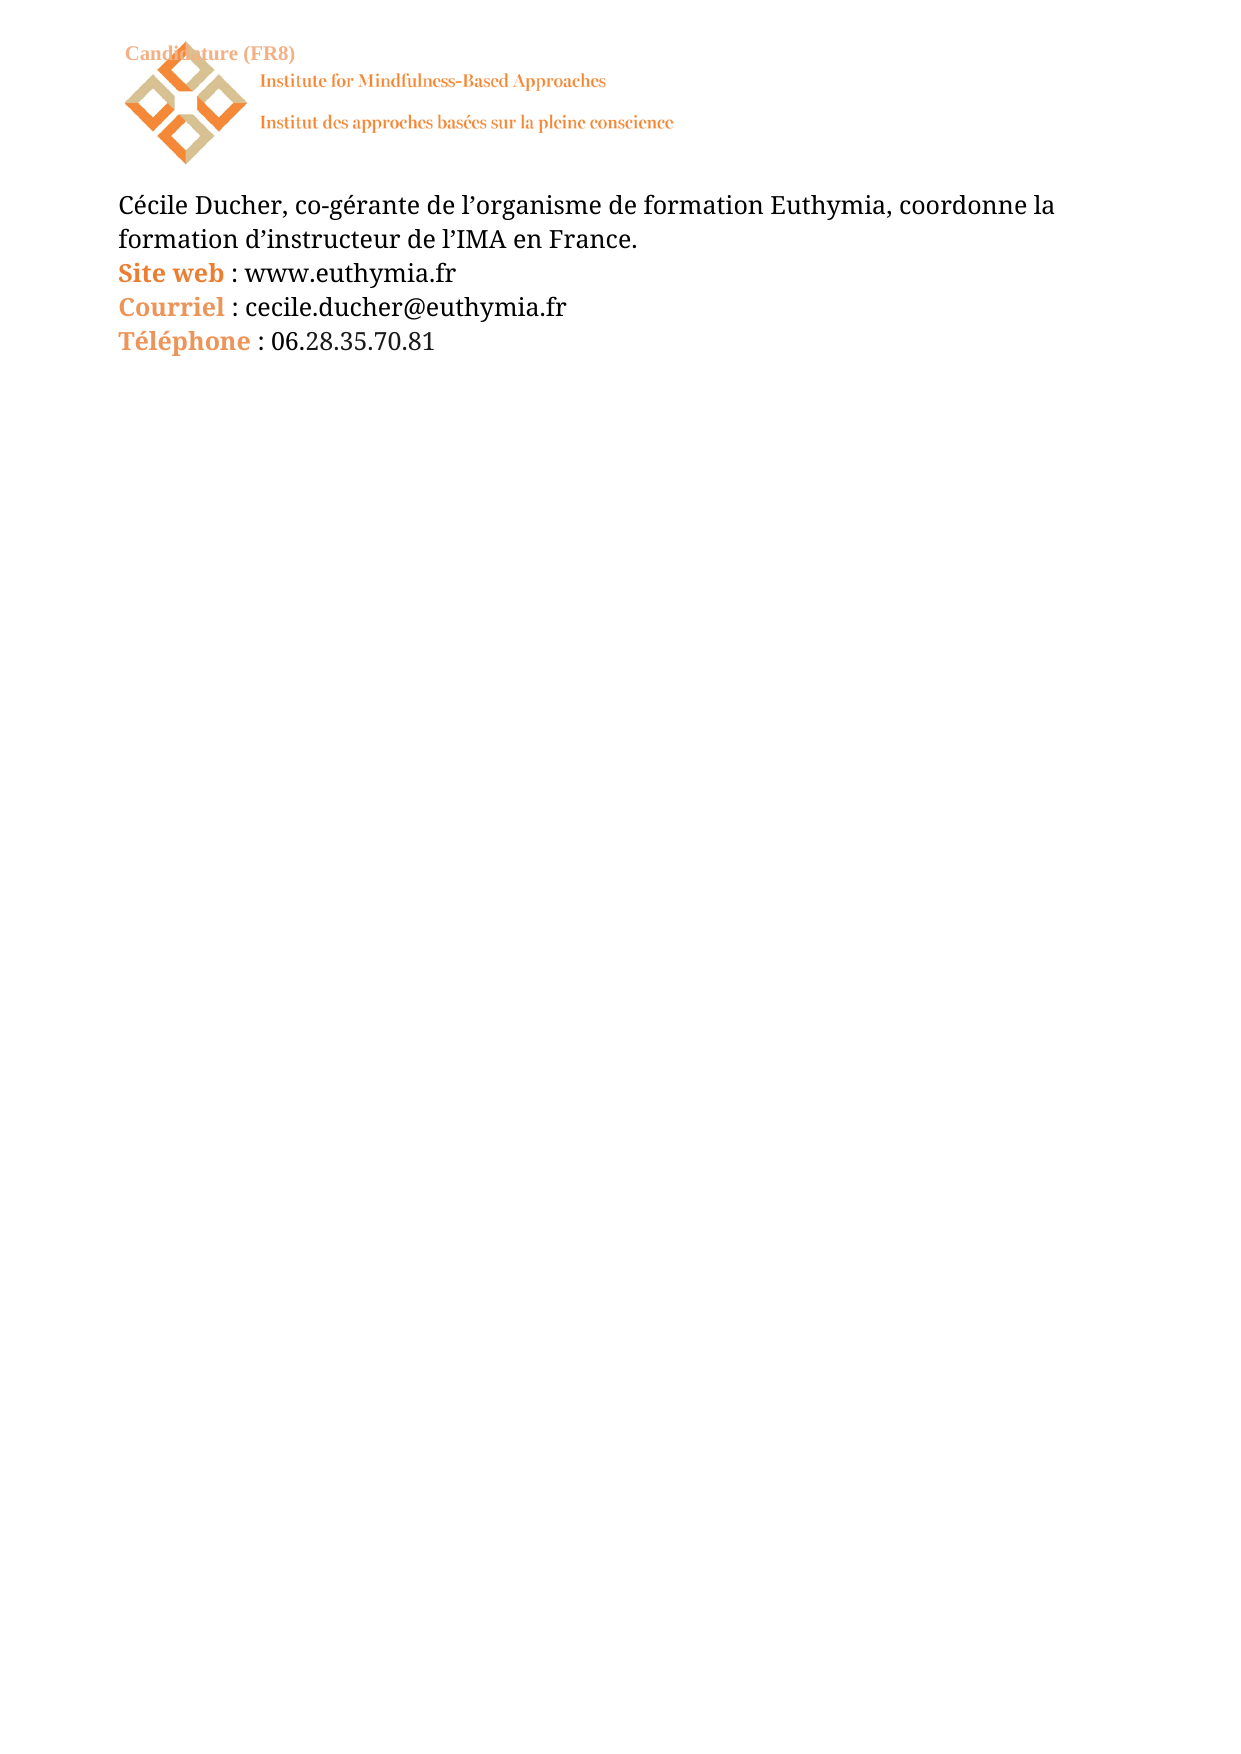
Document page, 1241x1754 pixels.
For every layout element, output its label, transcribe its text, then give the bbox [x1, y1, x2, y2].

text Courriel : cecile.ducher@euthymia.fr [118, 290, 1122, 324]
text Téléphone : 06.28.35.70.81 [118, 324, 1122, 358]
text Site web : www.euthymia.fr [118, 256, 1122, 290]
picture [124, 41, 756, 166]
text Cécile Ducher, co-gérante de l’organisme de formation Euthymia, coordonne la formation d’instructeur de l’IMA en France. [118, 188, 1122, 256]
